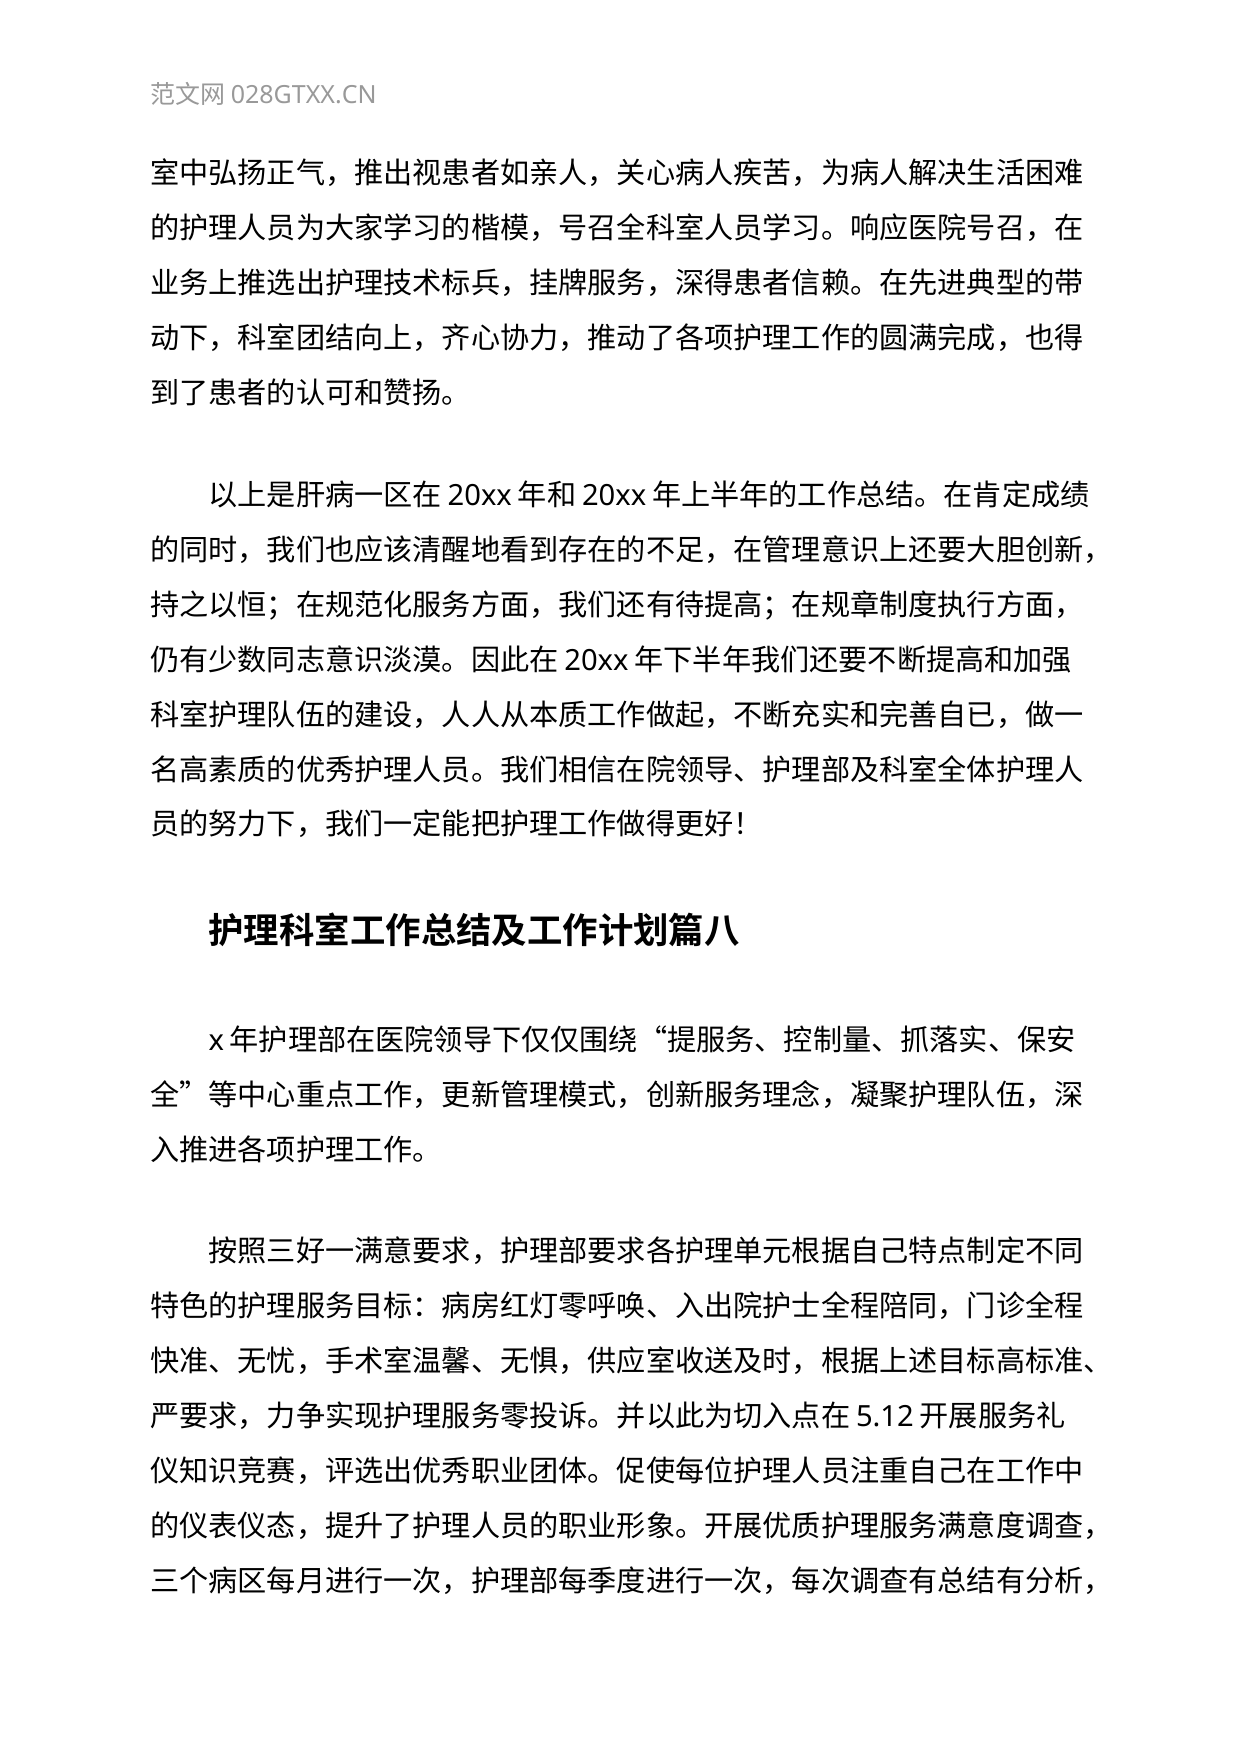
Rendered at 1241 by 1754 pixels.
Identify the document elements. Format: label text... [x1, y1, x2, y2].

text x年护理部在医院领导下仅仅围绕“提服务、控制量、抓落实、保安全”等中心重点工作，更新管理模式，创新服务理念，凝聚护理队伍，深入推进各项护理工作。 [150, 1016, 1090, 1168]
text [150, 150, 1090, 412]
text 护理科室工作总结及工作计划篇八 [150, 903, 1090, 954]
text 以上是肝病一区在20xx年和20xx年上半年的工作总结。在肯定成绩的同时，我们也应该清醒地看到存在的不足，在管理意识上还要大胆创新，持之以恒；在规范化服务方面，我们还有待提高；在规章制度执行方面，仍有少数同志意识淡漠。因此在20xx年下半年我们还要不断提高和加强科室护理队伍的建设，人人从本质工作做起，不断充实和完善自已，做一名高素质的优秀护理人员。我们相信在院领导、护理部及科室全体护理人员的努力下，我们一定能把护理工作做得更好！ [150, 471, 1090, 843]
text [150, 1228, 1090, 1599]
